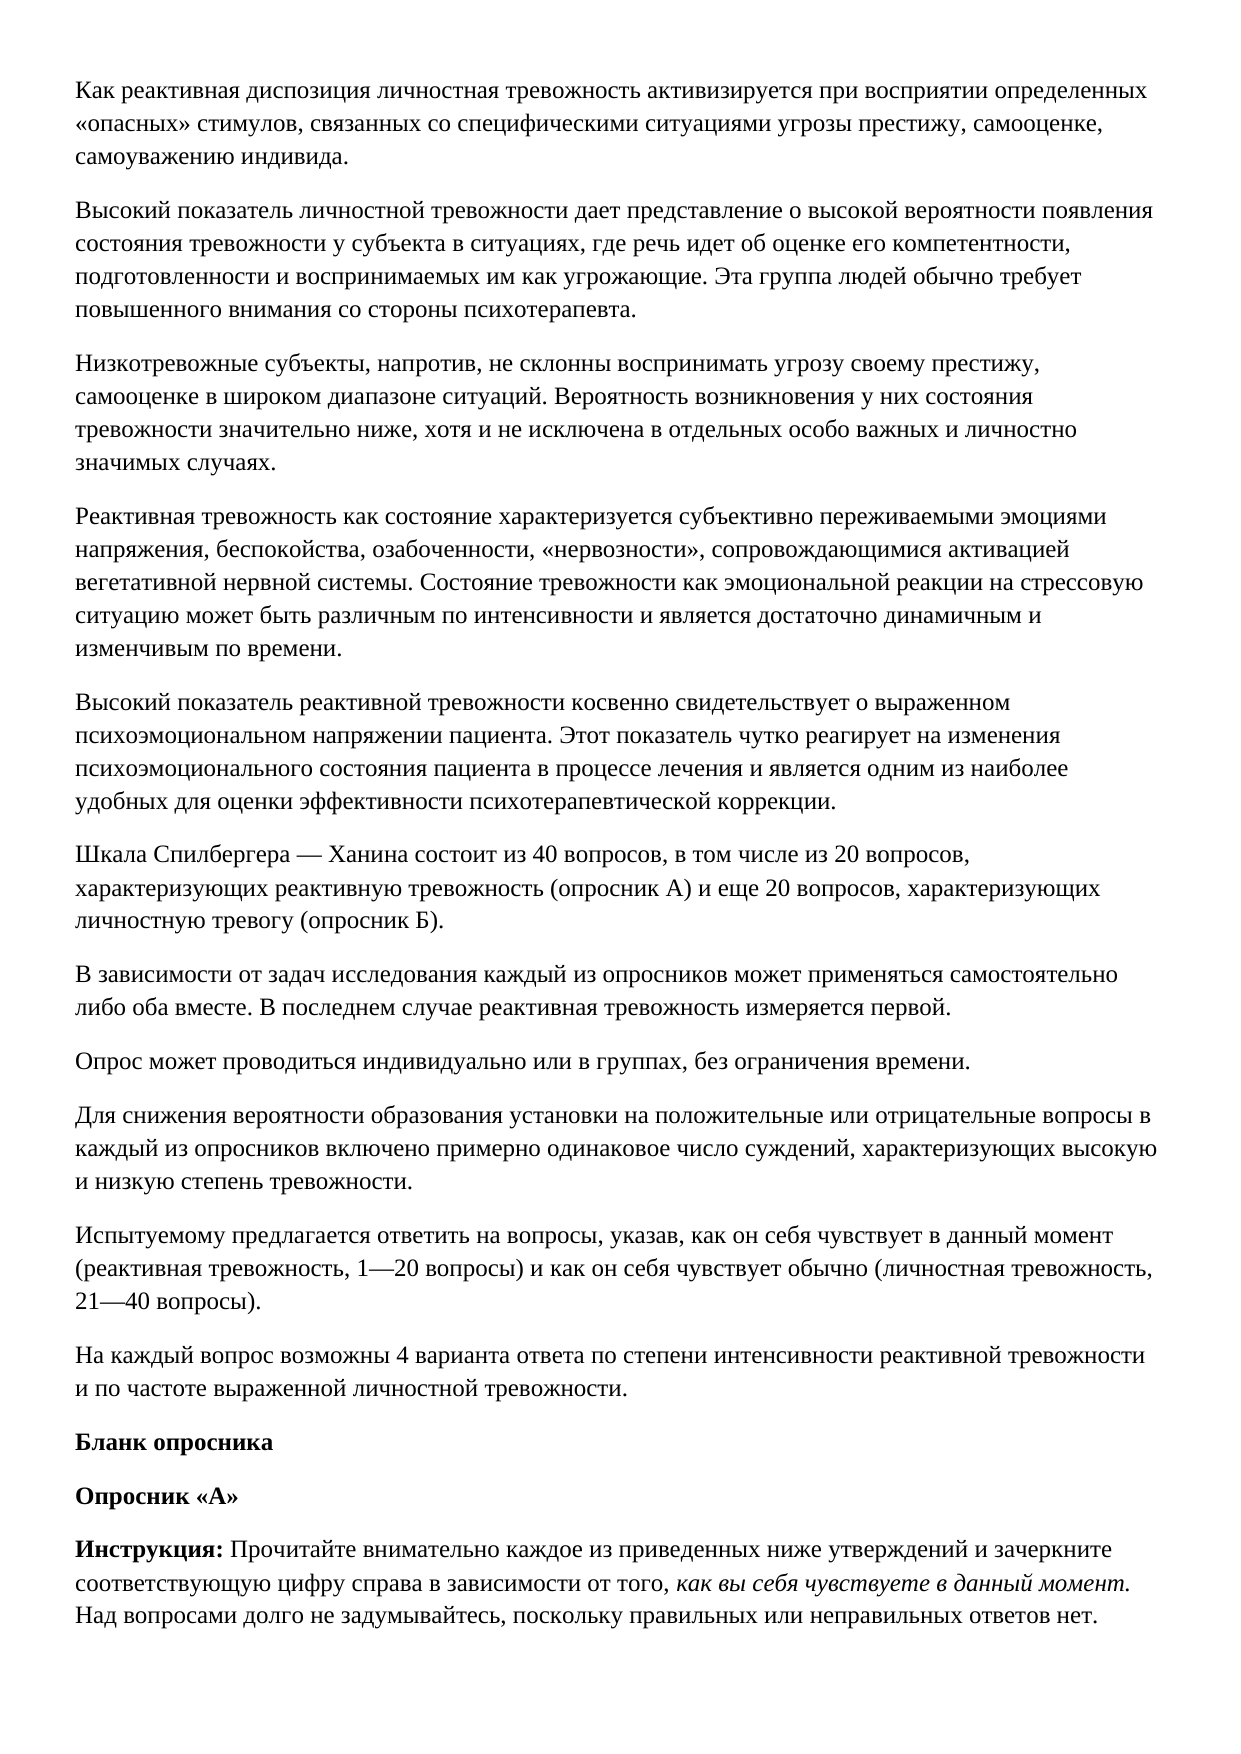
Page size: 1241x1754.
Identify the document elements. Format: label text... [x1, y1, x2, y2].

text Реактивная тревожность как состояние характеризуется субъективно переживаемыми эмоциями напряжения, беспокойства, озабоченности, «нервозности», сопровождающимися активацией вегетативной нервной системы. Состояние тревожности как эмоциональной реакции на стрессовую ситуацию может быть различным по интенсивности и является достаточно динамичным и изменчивым по времени. [75, 501, 1165, 662]
text На каждый вопрос возможны 4 варианта ответа по степени интенсивности реактивной тревожности и по частоте выраженной личностной тревожности. [75, 1340, 1165, 1402]
text Как реактивная диспозиция личностная тревожность активизируется при восприятии определенных «опасных» стимулов, связанных со специфическими ситуациями угрозы престижу, самооценке, самоуважению индивида. [75, 75, 1165, 170]
text Шкала Спилбергера — Ханина состоит из 40 вопросов, в том числе из 20 вопросов, характеризующих реактивную тревожность (опросник А) и еще 20 вопросов, характеризующих личностную тревогу (опросник Б). [75, 839, 1165, 934]
text Высокий показатель личностной тревожности дает представление о высокой вероятности появления состояния тревожности у субъекта в ситуациях, где речь идет об оценке его компетентности, подготовленности и воспринимаемых им как угрожающие. Эта группа людей обычно требует повышенного внимания со стороны психотерапевта. [75, 195, 1165, 323]
text Опрос может проводиться индивидуально или в группах, без ограничения времени. [75, 1046, 1165, 1075]
text Низкотревожные субъекты, напротив, не склонны воспринимать угрозу своему престижу, самооценке в широком диапазоне ситуаций. Вероятность возникновения у них состояния тревожности значительно ниже, хотя и не исключена в отдельных особо важных и личностно значимых случаях. [75, 348, 1165, 476]
text В зависимости от задач исследования каждый из опросников может применяться самостоятельно либо оба вместе. В последнем случае реактивная тревожность измеряется первой. [75, 959, 1165, 1021]
text Инструкция: Прочитайте внимательно каждое из приведенных ниже утверждений и зачеркните соответствующую цифру справа в зависимости от того, как вы себя чувствуете в данный момент. Над вопросами долго не задумывайтесь, поскольку правильных или неправильных ответов нет. [75, 1534, 1165, 1629]
text Для снижения вероятности образования установки на положительные или отрицательные вопросы в каждый из опросников включено примерно одинаковое число суждений, характеризующих высокую и низкую степень тревожности. [75, 1100, 1165, 1195]
text Высокий показатель реактивной тревожности косвенно свидетельствует о выраженном психоэмоциональном напряжении пациента. Этот показатель чутко реагирует на изменения психоэмоционального состояния пациента в процессе лечения и является одним из наиболее удобных для оценки эффективности психотерапевтической коррекции. [75, 687, 1165, 814]
text Бланк опросника [75, 1427, 1165, 1456]
text Опросник «А» [75, 1481, 1165, 1509]
text Испытуемому предлагается ответить на вопросы, указав, как он себя чувствует в данный момент (реактивная тревожность, 1—20 вопросы) и как он себя чувствует обычно (личностная тревожность, 21—40 вопросы). [75, 1220, 1165, 1315]
